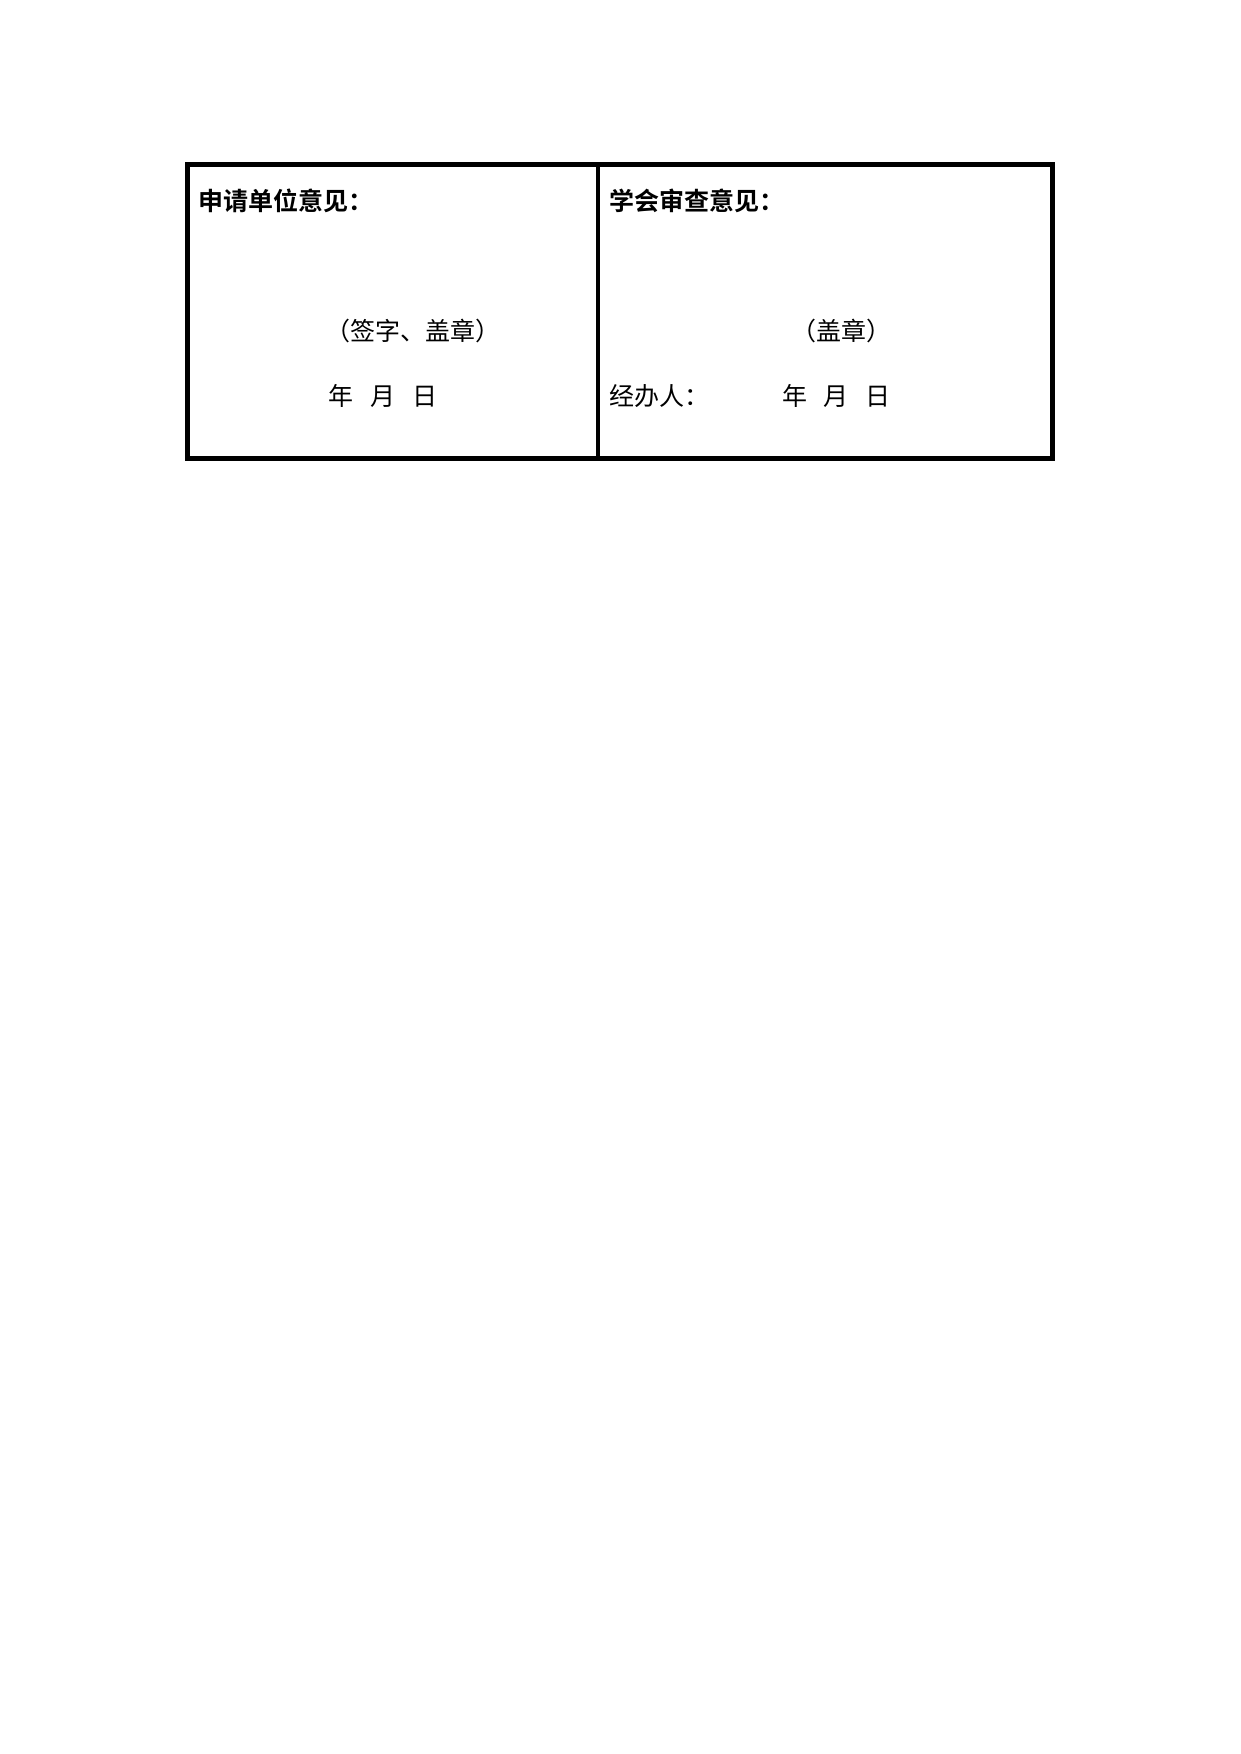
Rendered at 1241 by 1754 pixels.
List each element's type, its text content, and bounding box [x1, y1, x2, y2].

table_cell 申请单位意见： （签字、盖章） 年 月 日 [190, 167, 596, 456]
table_cell 学会审查意见： （盖章） 经办人： 年 月 日 [600, 167, 1050, 456]
